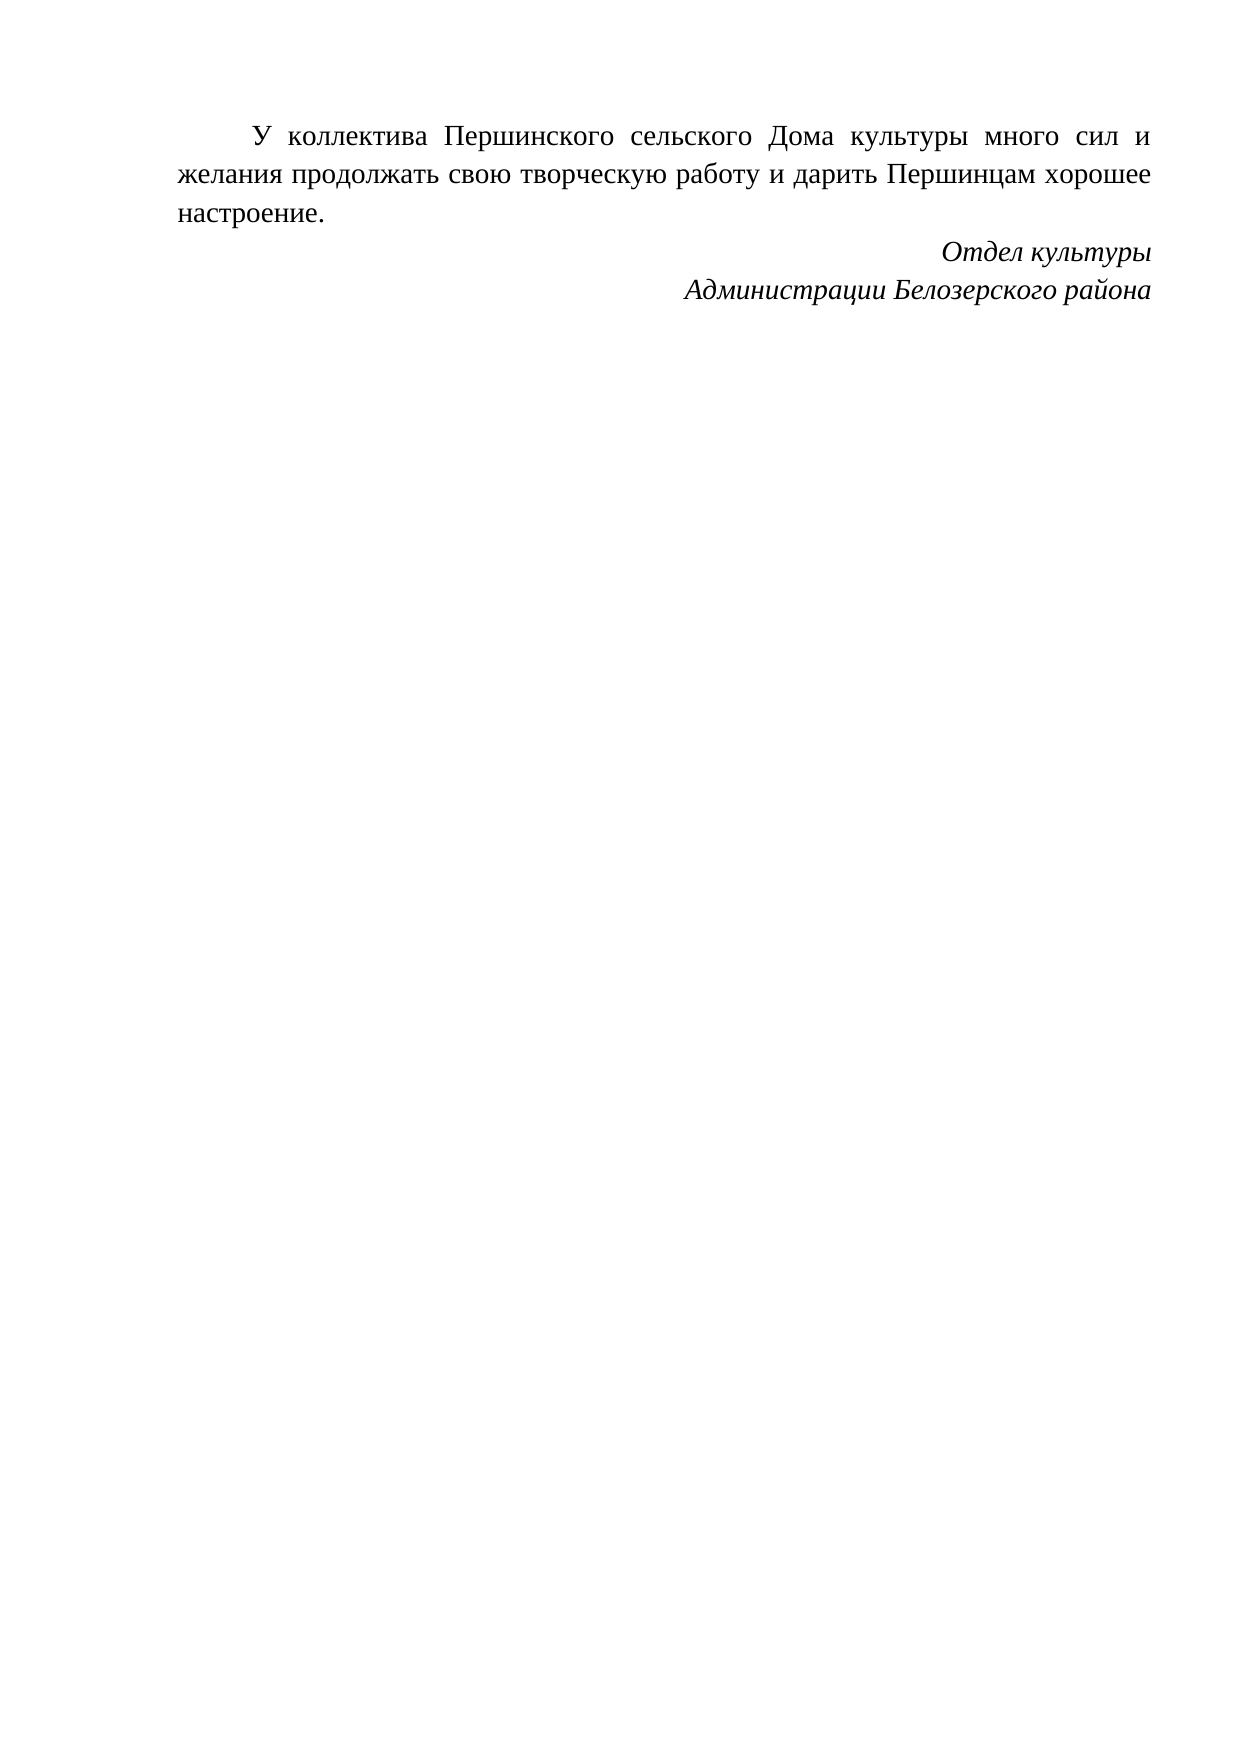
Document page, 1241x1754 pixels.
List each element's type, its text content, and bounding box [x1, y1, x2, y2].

text Отдел культуры Администрации Белозерского района [177, 234, 1152, 306]
text У коллектива Першинского сельского Дома культуры много сил и желания продолжать свою творческую работу и дарить Першинцам хорошее настроение. [177, 118, 1152, 229]
